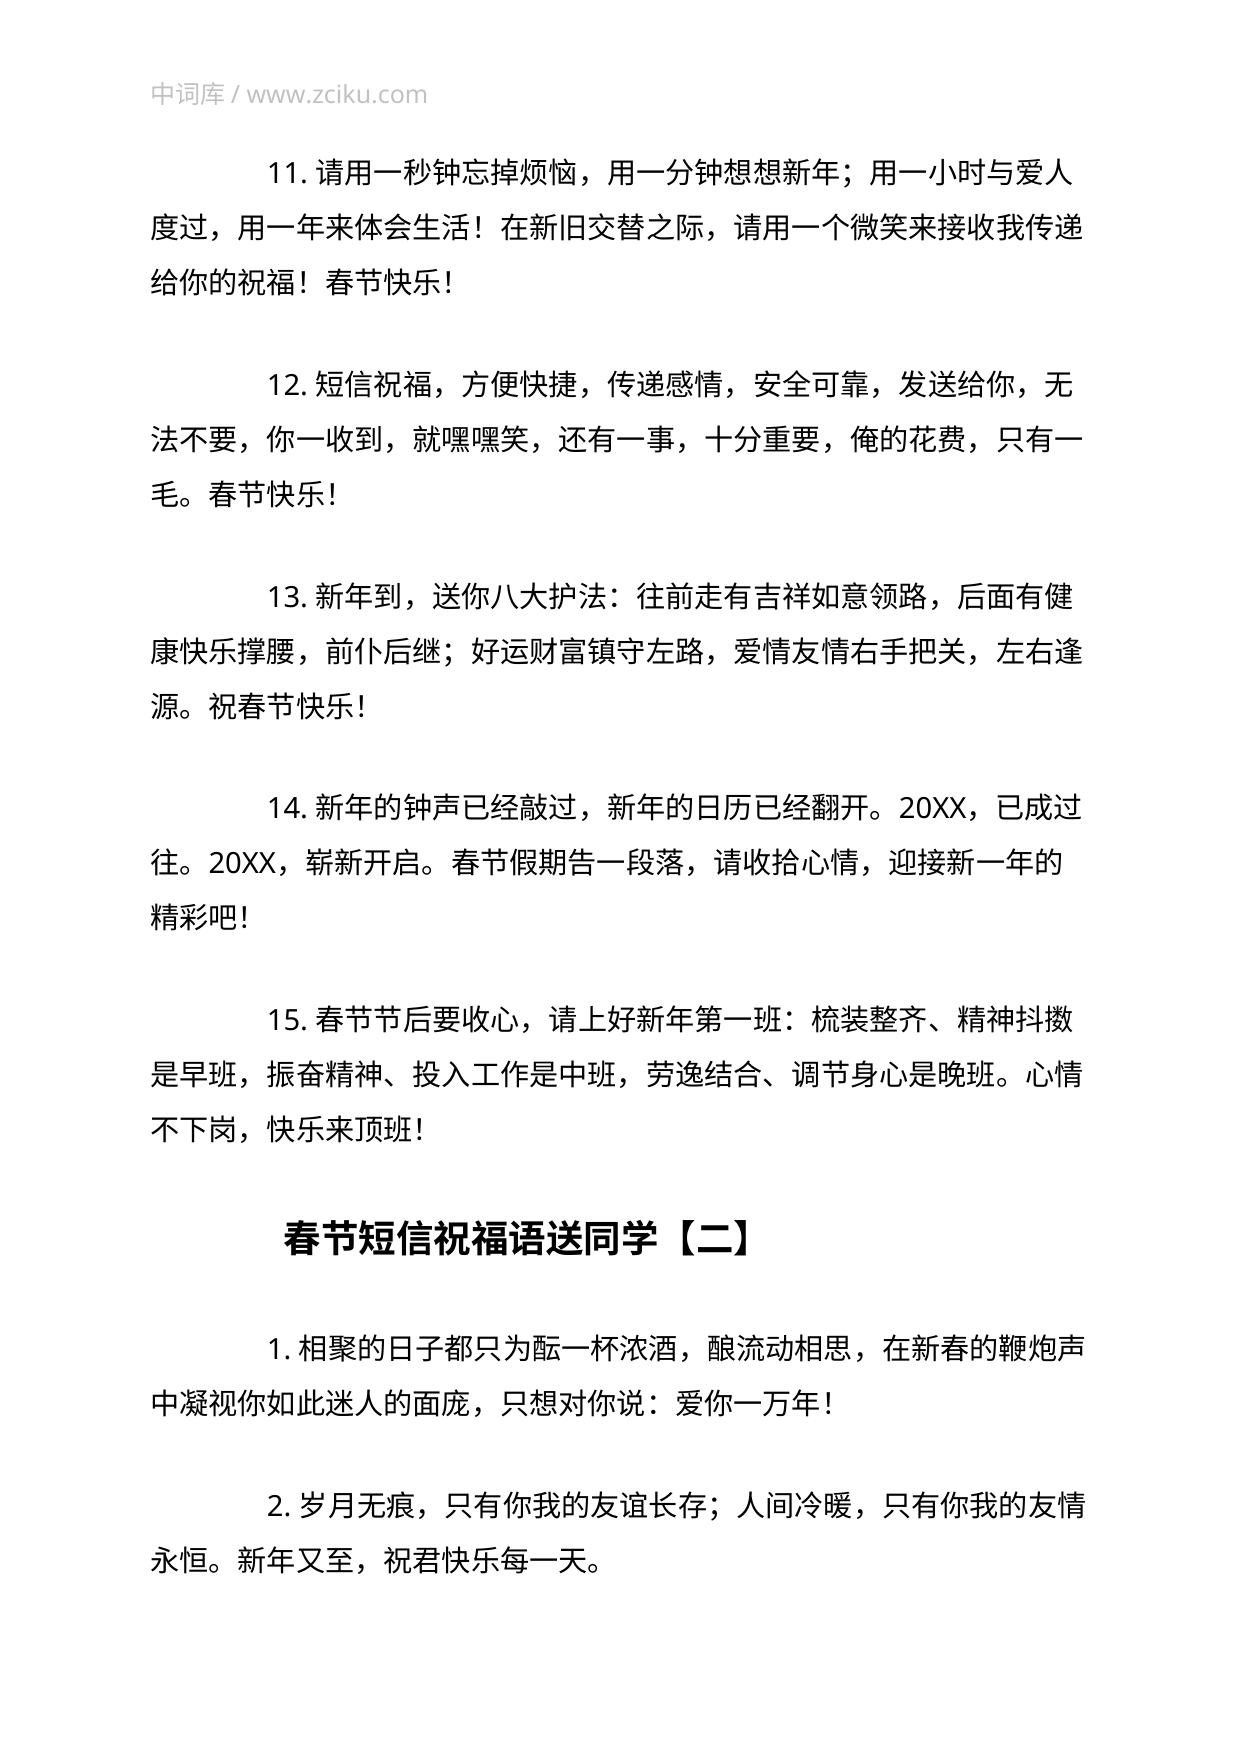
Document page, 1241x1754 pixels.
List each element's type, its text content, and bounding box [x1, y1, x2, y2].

text 15. 春节节后要收心，请上好新年第一班：梳装整齐、精神抖擞是早班，振奋精神、投入工作是中班，劳逸结合、调节身心是晚班。心情不下岗，快乐来顶班！ [150, 997, 1090, 1149]
text 13. 新年到，送你八大护法：往前走有吉祥如意领路，后面有健康快乐撑腰，前仆后继；好运财富镇守左路，爱情友情右手把关，左右逢源。祝春节快乐！ [150, 573, 1090, 726]
text 春节短信祝福语送同学【二】 [150, 1208, 1090, 1263]
text 11. 请用一秒钟忘掉烦恼，用一分钟想想新年；用一小时与爱人度过，用一年来体会生活！在新旧交替之际，请用一个微笑来接收我传递给你的祝福！春节快乐！ [150, 150, 1090, 302]
text 2. 岁月无痕，只有你我的友谊长存；人间冷暖，只有你我的友情永恒。新年又至，祝君快乐每一天。 [150, 1483, 1090, 1580]
text 12. 短信祝福，方便快捷，传递感情，安全可靠，发送给你，无法不要，你一收到，就嘿嘿笑，还有一事，十分重要，俺的花费，只有一毛。春节快乐！ [150, 362, 1090, 514]
text 14. 新年的钟声已经敲过，新年的日历已经翻开。20XX，已成过往。20XX，崭新开启。春节假期告一段落，请收拾心情，迎接新一年的精彩吧！ [150, 785, 1090, 937]
text 1. 相聚的日子都只为酝一杯浓酒，酿流动相思，在新春的鞭炮声中凝视你如此迷人的面庞，只想对你说：爱你一万年！ [150, 1326, 1090, 1423]
